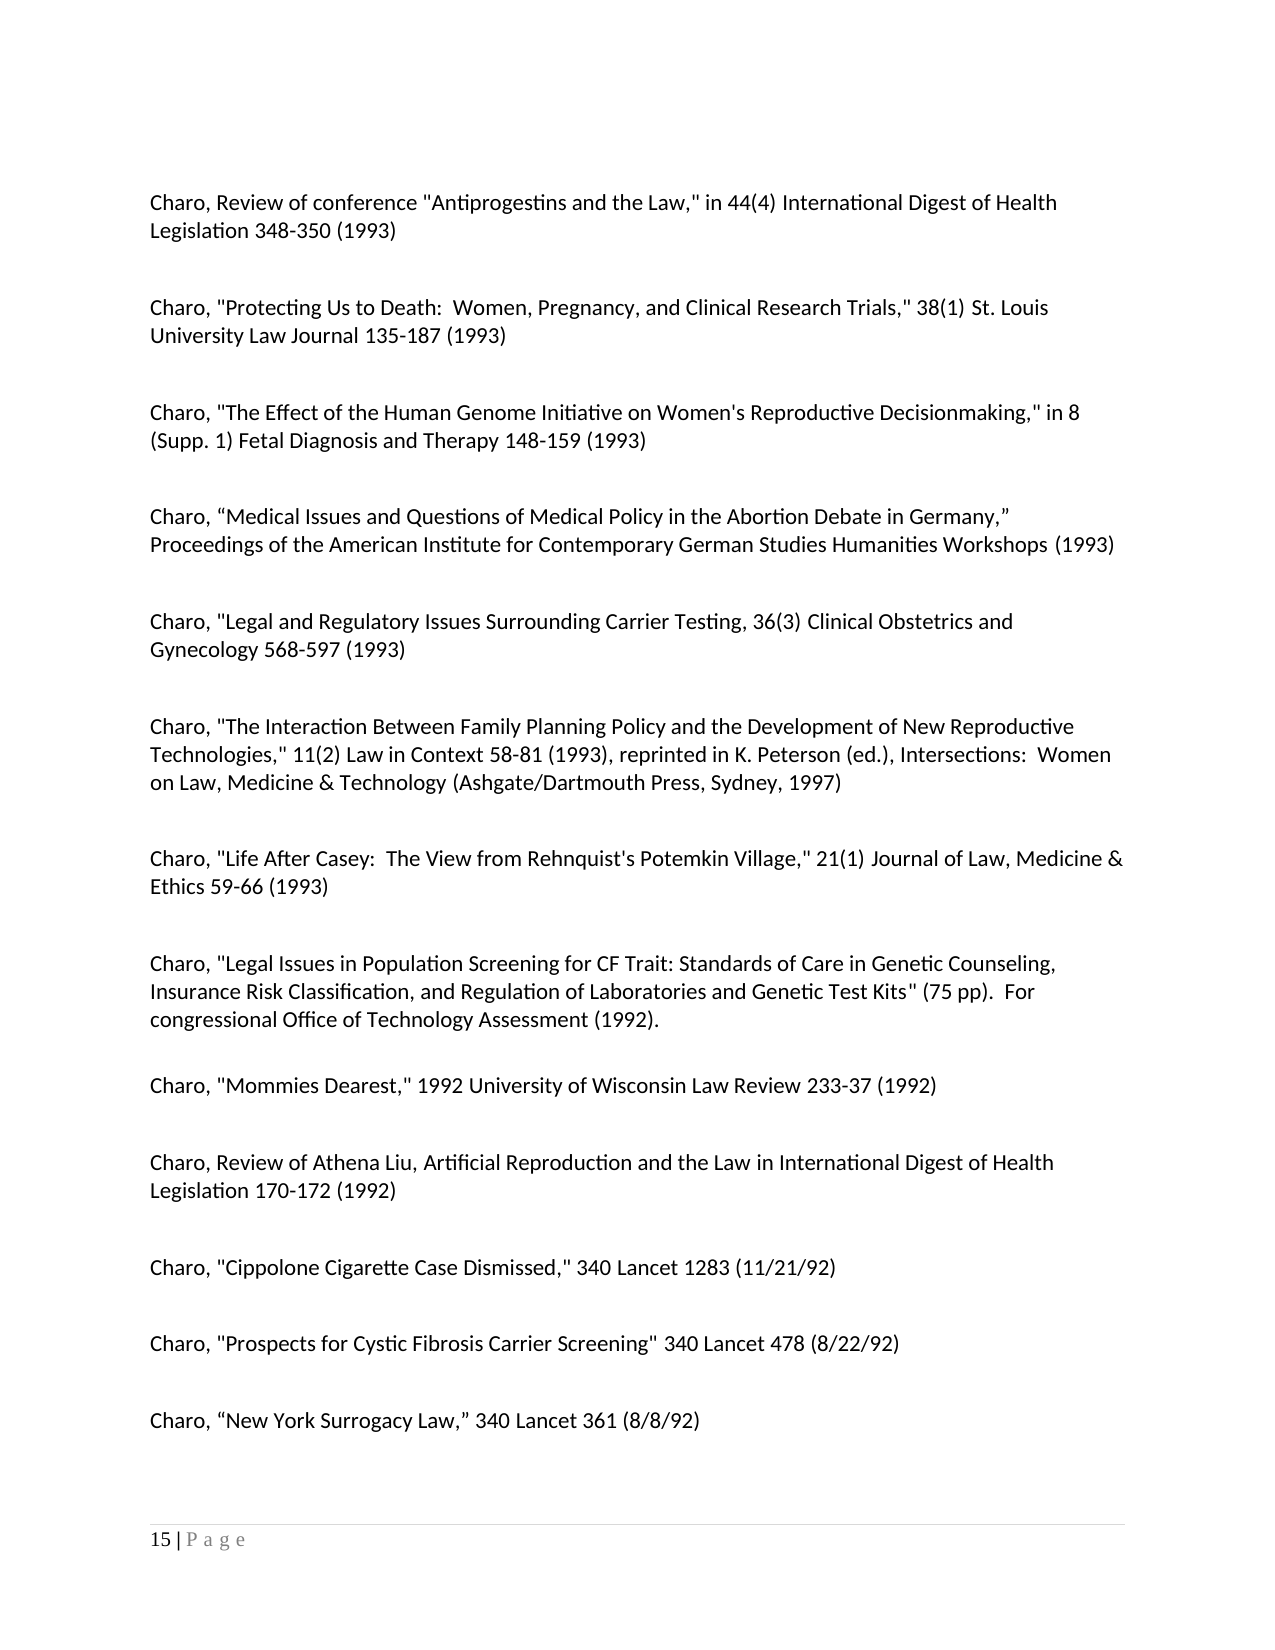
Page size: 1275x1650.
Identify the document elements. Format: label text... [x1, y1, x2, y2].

text Charo, Review of Athena Liu, Artificial Reproduction and the Law in International Digest of Health Legislation 170-172 (1992) [150, 1148, 1125, 1204]
text Charo, "Protecting Us to Death: Women, Pregnancy, and Clinical Research Trials," 38(1) St. Louis University Law Journal 135-187 (1993) [150, 293, 1125, 349]
text Charo, Review of conference "Antiprogestins and the Law," in 44(4) International Digest of Health Legislation 348-350 (1993) [150, 188, 1125, 244]
text Charo, "Legal Issues in Population Screening for CF Trait: Standards of Care in Genetic Counseling, Insurance Risk Classification, and Regulation of Laboratories and Genetic Test Kits" (75 pp). For congressional Office of Technology Assessment (1992). [150, 949, 1125, 1033]
text Charo, "The Effect of the Human Genome Initiative on Women's Reproductive Decisionmaking," in 8 (Supp. 1) Fetal Diagnosis and Therapy 148-159 (1993) [150, 398, 1125, 454]
text Charo, "Mommies Dearest," 1992 University of Wisconsin Law Review 233-37 (1992) [150, 1072, 1125, 1099]
text Charo, "Life After Casey: The View from Rehnquist's Potemkin Village," 21(1) Journal of Law, Medicine & Ethics 59-66 (1993) [150, 844, 1125, 901]
text Charo, "Legal and Regulatory Issues Surrounding Carrier Testing, 36(3) Clinical Obstetrics and Gynecology 568-597 (1993) [150, 607, 1125, 663]
text Charo, "The Interaction Between Family Planning Policy and the Development of New Reproductive Technologies," 11(2) Law in Context 58-81 (1993), reprinted in K. Peterson (ed.), Intersections: Women on Law, Medicine & Technology (Ashgate/Dartmouth Press, Sydney, 1997) [150, 712, 1125, 796]
text Charo, "Prospects for Cystic Fibrosis Carrier Screening" 340 Lancet 478 (8/22/92) [150, 1329, 1125, 1358]
text Charo, “New York Surrogacy Law,” 340 Lancet 361 (8/8/92) [150, 1406, 1125, 1434]
text Charo, "Cippolone Cigarette Case Dismissed," 340 Lancet 1283 (11/21/92) [150, 1253, 1125, 1281]
text Charo, “Medical Issues and Questions of Medical Policy in the Abortion Debate in Germany,” Proceedings of the American Institute for Contemporary German Studies Humanities Workshops (1993) [150, 502, 1125, 558]
